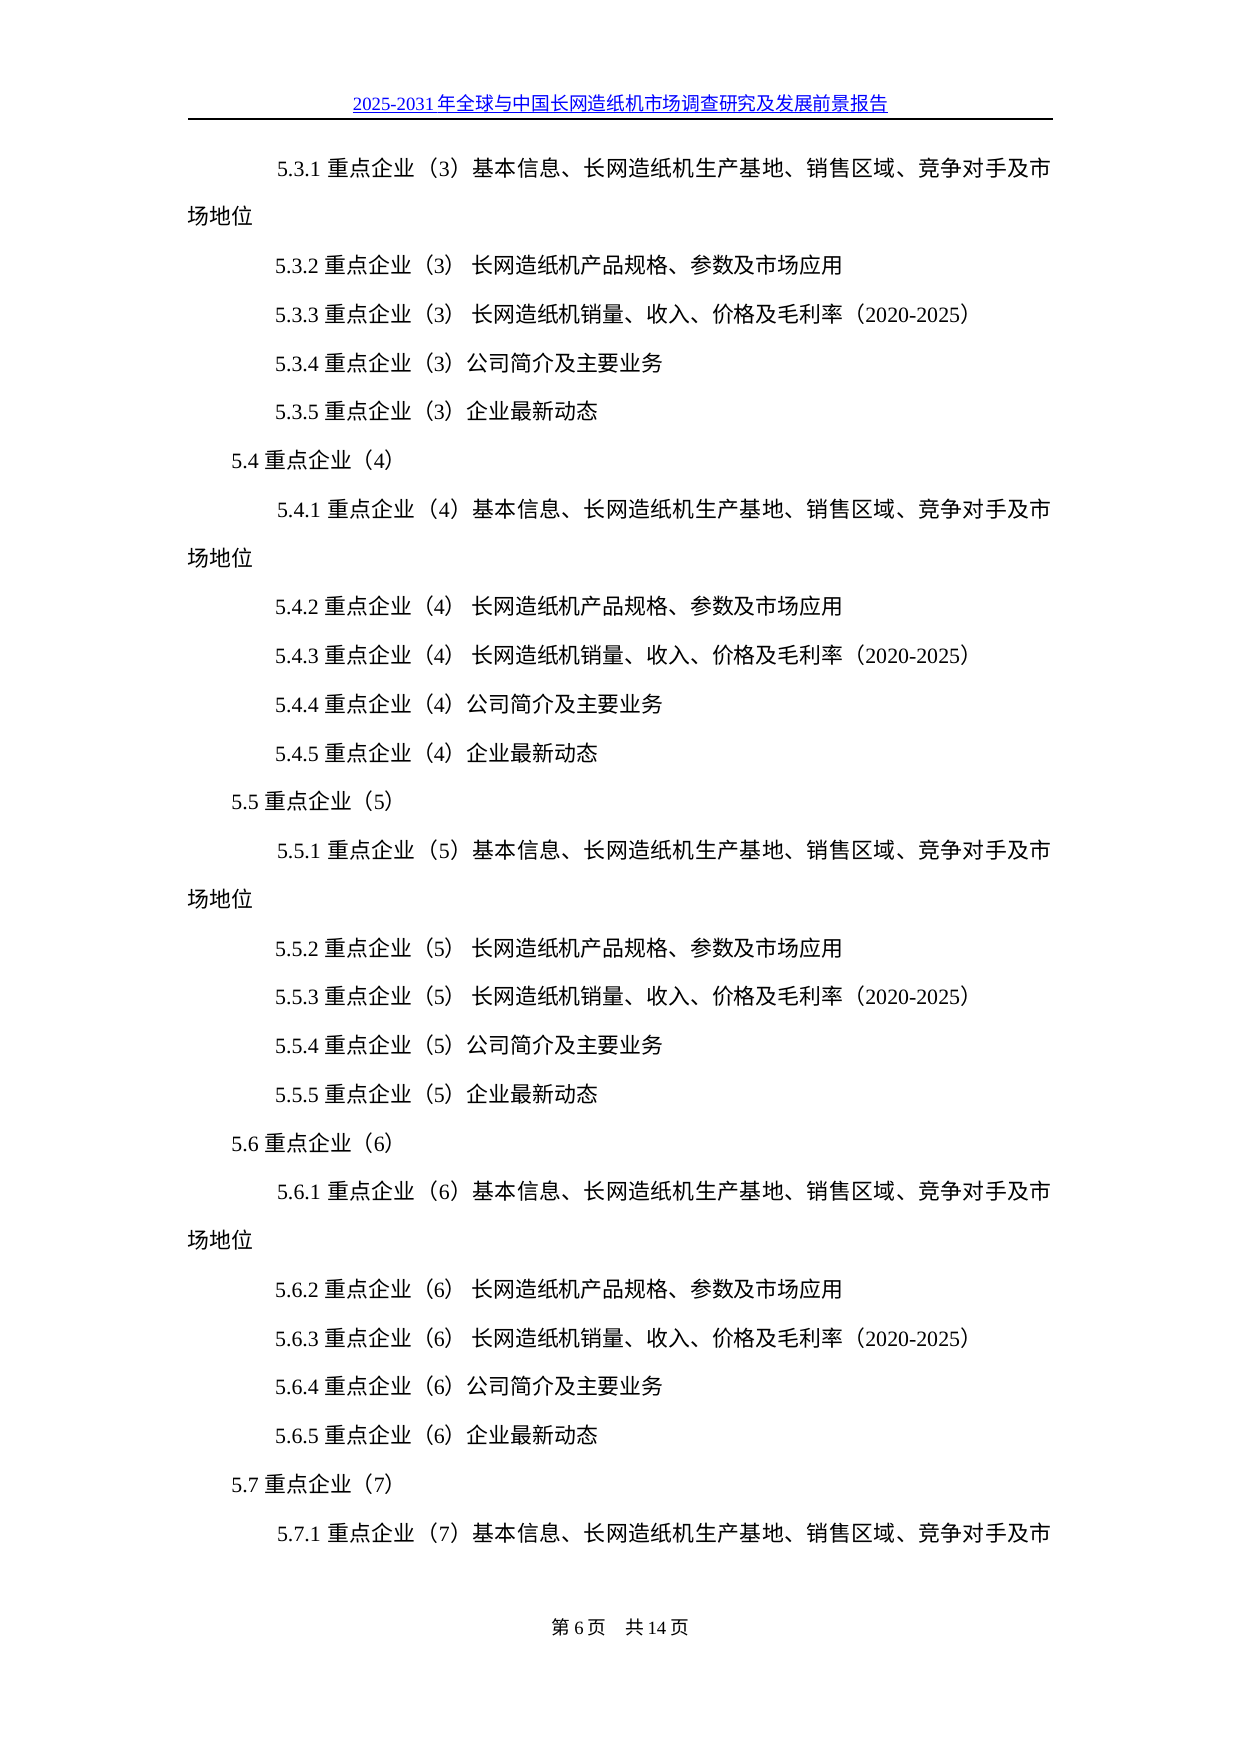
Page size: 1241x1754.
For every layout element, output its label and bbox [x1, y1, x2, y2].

text [187, 150, 1053, 1548]
